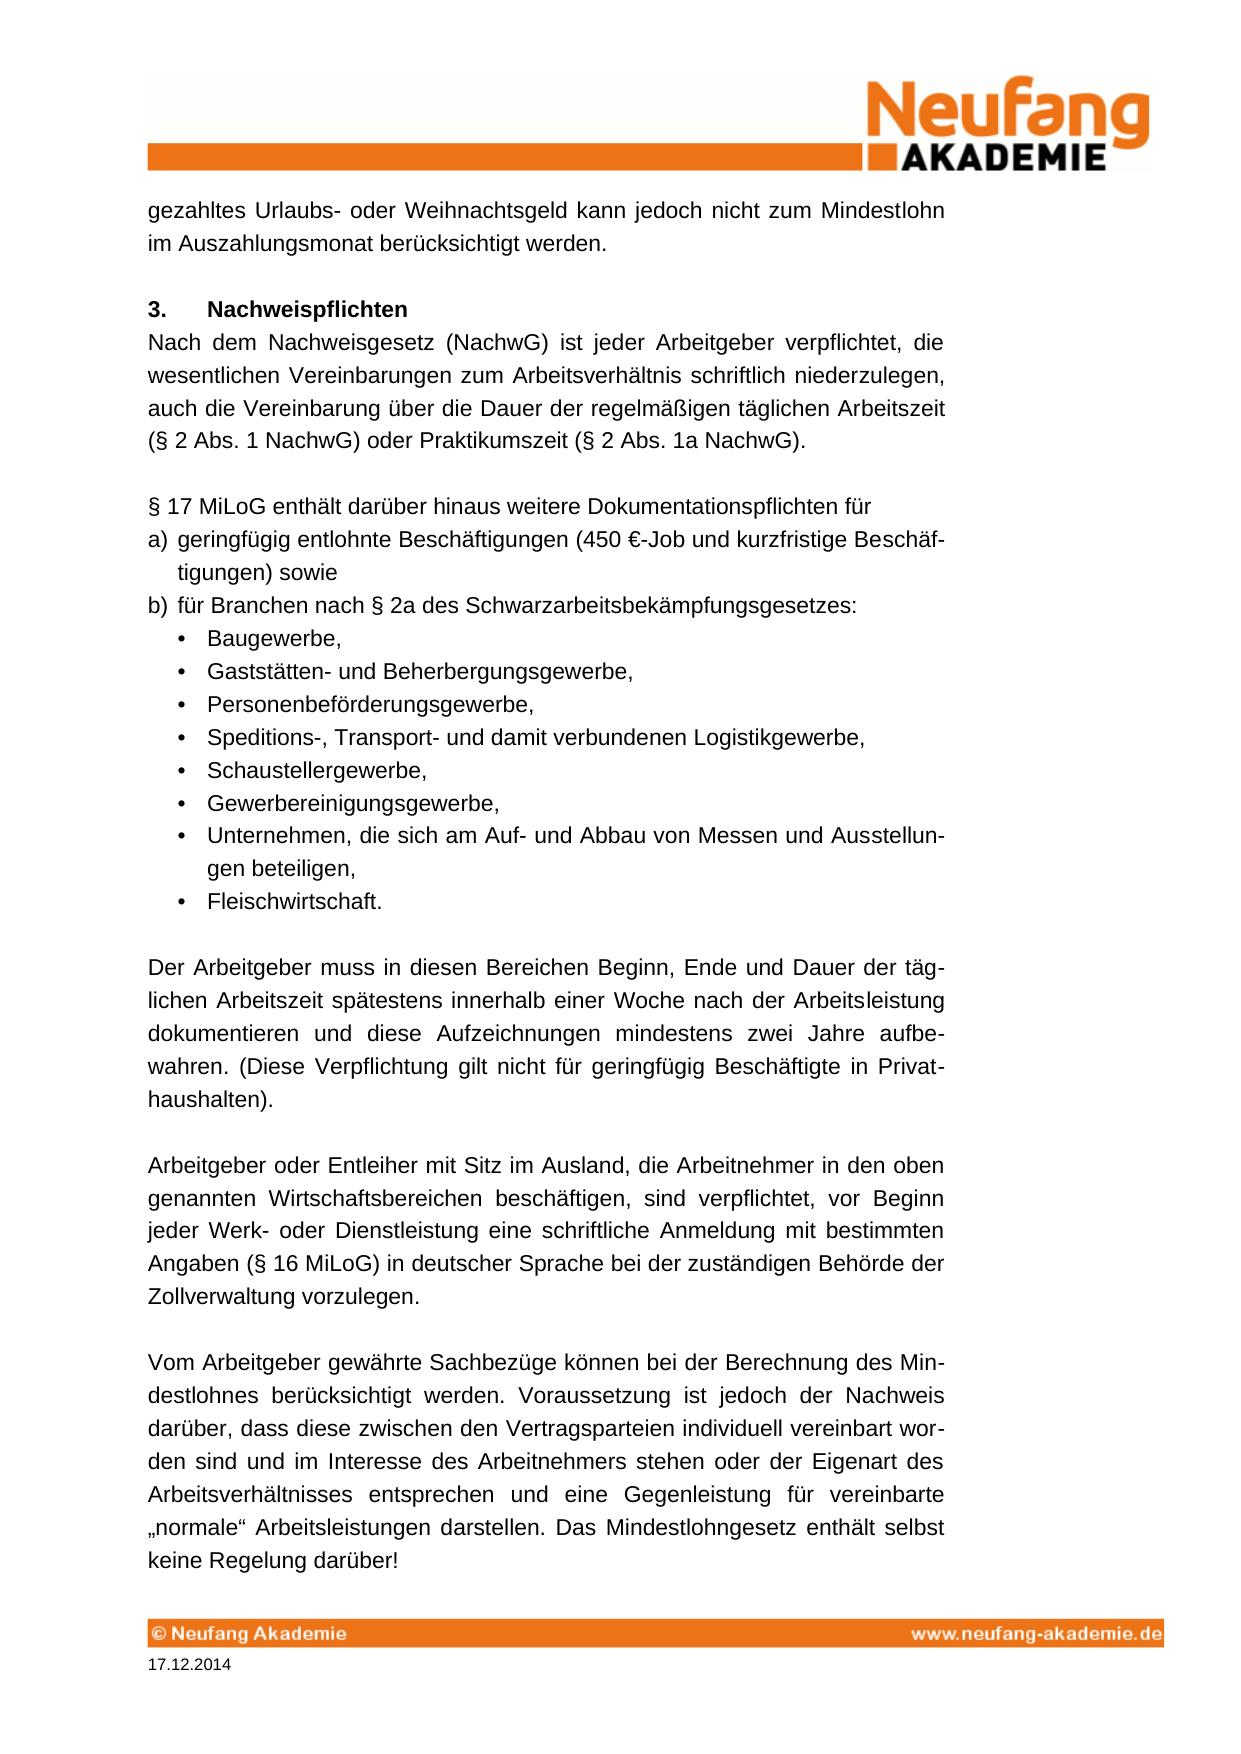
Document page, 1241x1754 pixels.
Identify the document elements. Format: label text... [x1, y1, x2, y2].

text • Unternehmen, die sich am Auf- und Abbau von Messen und Ausstellungen beteiligen, [177, 822, 945, 882]
text Der Arbeitgeber muss in diesen Bereichen Beginn, Ende und Dauer der täglichen Arbeitszeit spätestens innerhalb einer Woche nach der Arbeitsleistung dokumentieren und diese Aufzeichnungen mindestens zwei Jahre aufbewahren. (Diese Verpflichtung gilt nicht für geringfügig Beschäftigte in Privathaushalten). [148, 954, 945, 1112]
text • Gewerbereinigungsgewerbe, [177, 789, 945, 816]
text • Schaustellergewerbe, [177, 757, 945, 783]
text § 17 MiLoG enthält darüber hinaus weitere Dokumentationspflichten für [148, 493, 945, 519]
picture [147, 1615, 1165, 1650]
text Arbeitgeber oder Entleiher mit Sitz im Ausland, die Arbeitnehmer in den oben genannten Wirtschaftsbereichen beschäftigen, sind verpflichtet, vor Beginn jeder Werk- oder Dienstleistung eine schriftliche Anmeldung mit bestimmten Angaben (§ 16 MiLoG) in deutscher Sprache bei der zuständigen Behörde der Zollverwaltung vorzulegen. [148, 1152, 945, 1309]
text • Baugewerbe, [177, 625, 945, 651]
text 3. Nachweispflichten [148, 296, 945, 322]
text a) geringfügig entlohnte Beschäftigungen (450 €-Job und kurzfristige Beschäftigungen) sowie [148, 526, 945, 585]
text • Gaststätten- und Beherbergungsgewerbe, [177, 658, 945, 684]
text • Speditions-, Transport- und damit verbundenen Logistikgewerbe, [177, 724, 945, 750]
text Nach dem Nachweisgesetz (NachwG) ist jeder Arbeitgeber verpflichtet, die wesentlichen Vereinbarungen zum Arbeitsverhältnis schriftlich niederzulegen, auch die Vereinbarung über die Dauer der regelmäßigen täglichen Arbeitszeit (§ 2 Abs. 1 NachwG) oder Praktikumszeit (§ 2 Abs. 1a NachwG). [148, 329, 945, 454]
picture [147, 73, 1153, 173]
text b) für Branchen nach § 2a des Schwarzarbeitsbekämpfungsgesetzes: [148, 592, 945, 618]
text Vom Arbeitgeber gewährte Sachbezüge können bei der Berechnung des Mindestlohnes berücksichtigt werden. Voraussetzung ist jedoch der Nachweis darüber, dass diese zwischen den Vertragsparteien individuell vereinbart worden sind und im Interesse des Arbeitnehmers stehen oder der Eigenart des Arbeitsverhältnisses entsprechen und eine Gegenleistung für vereinbarte „normale“ Arbeitsleistungen darstellen. Das Mindestlohngesetz enthält selbst keine Regelung darüber! [148, 1349, 945, 1573]
text • Personenbeförderungsgewerbe, [177, 691, 945, 717]
text • Fleischwirtschaft. [177, 888, 945, 914]
